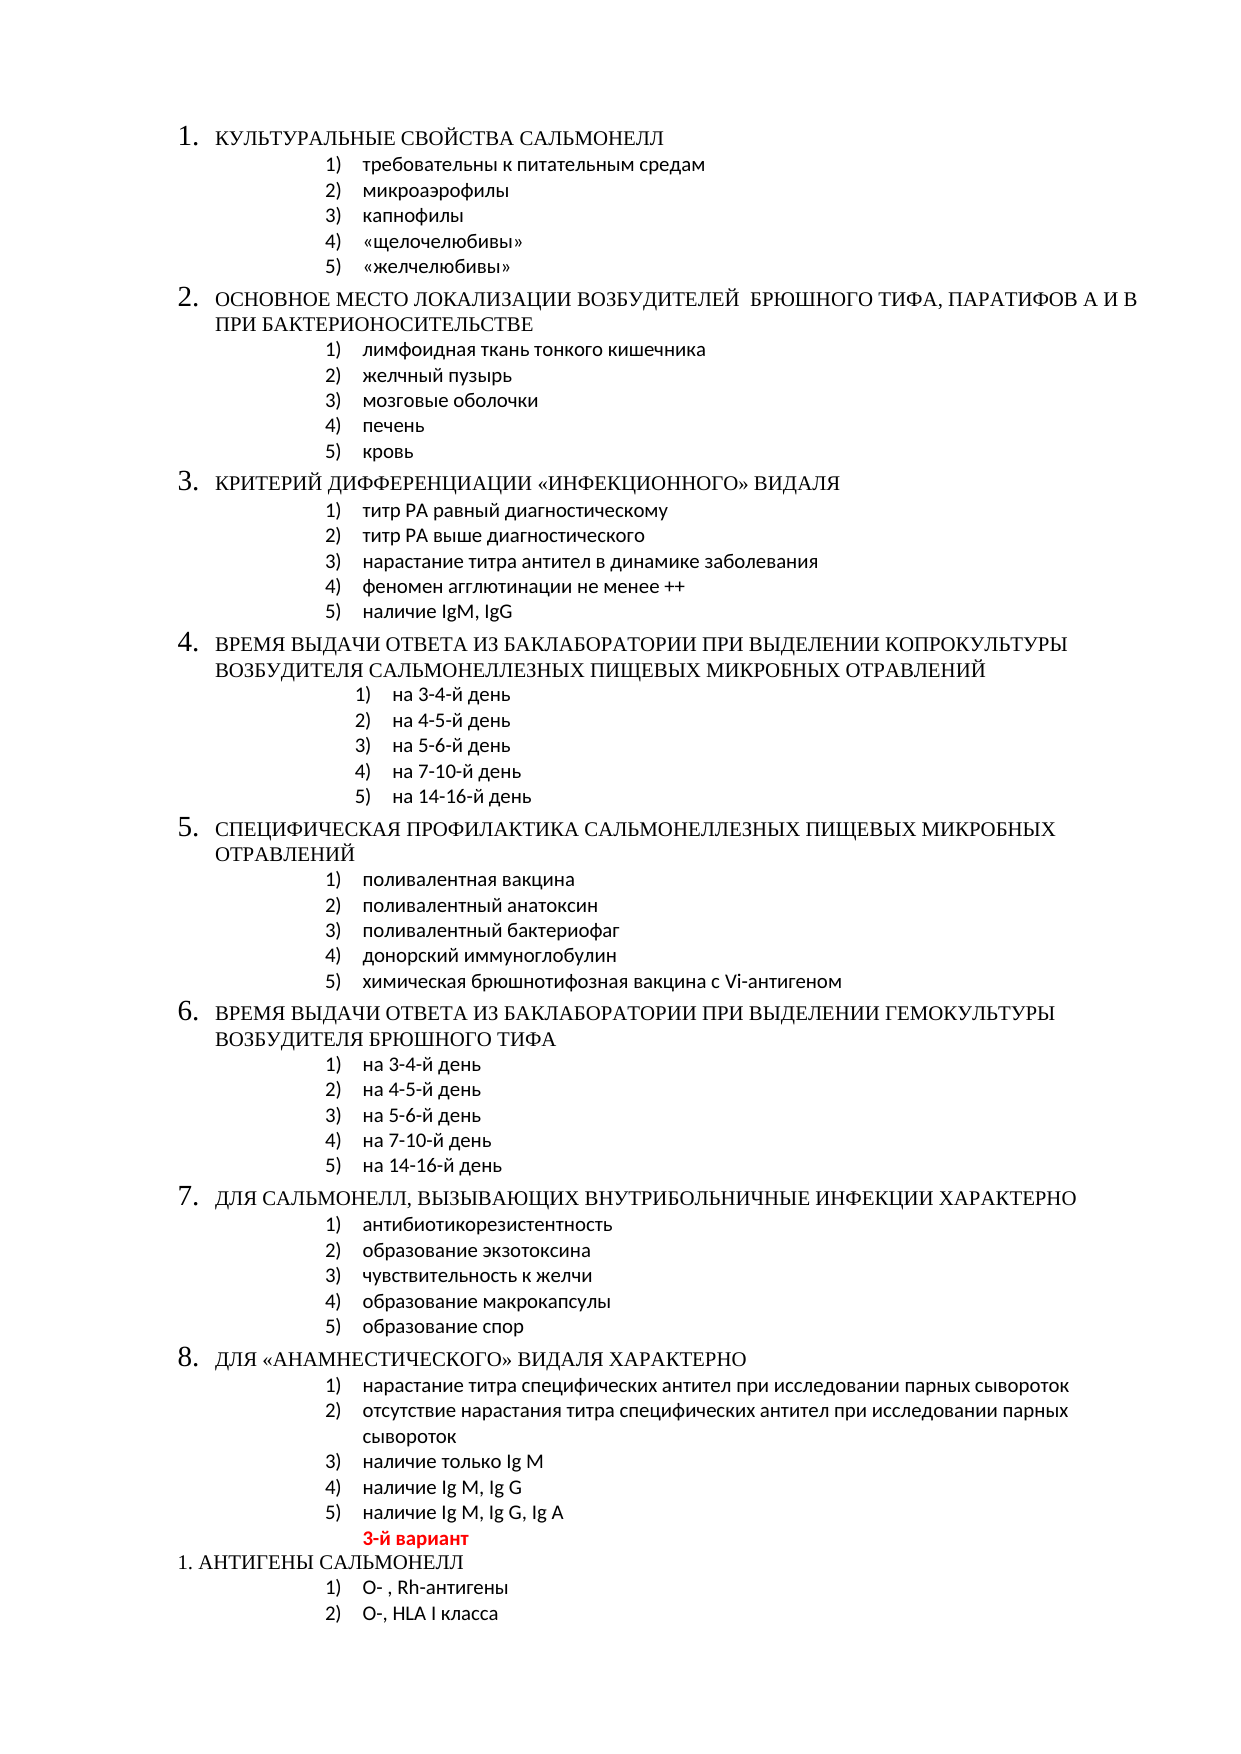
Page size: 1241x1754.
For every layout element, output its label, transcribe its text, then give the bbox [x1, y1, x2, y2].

list на 3-4-й день [325, 1051, 1152, 1076]
list на 14-16-й день [354, 783, 1152, 809]
list «желчелюбивы» [325, 253, 1152, 279]
list антибиотикорезистентность [325, 1212, 1152, 1237]
list феномен агглютинации не менее ++ [325, 573, 1152, 599]
list чувствительность к желчи [325, 1262, 1152, 1288]
list на 3-4-й день [354, 682, 1152, 707]
list нарастание титра специфических антител при исследовании парных сывороток [325, 1372, 1152, 1398]
list донорский иммуноглобулин [325, 943, 1152, 968]
list О- , Rh-антигены [325, 1574, 1152, 1600]
list поливалентный анатоксин [325, 892, 1152, 917]
list требовательны к питательным средам [325, 152, 1152, 177]
list образование макрокапсулы [325, 1288, 1152, 1313]
list образование экзотоксина [325, 1237, 1152, 1262]
list микроаэрофилы [325, 177, 1152, 202]
list наличие Ig М, Ig G [325, 1474, 1152, 1499]
list титр РА выше диагностического [325, 522, 1152, 548]
text 1. АНТИГЕНЫ САЛЬМОНЕЛЛ [177, 1550, 1152, 1574]
list лимфоидная ткань тонкого кишечника [325, 336, 1152, 362]
list ВРЕМЯ ВЫДАЧИ ОТВЕТА ИЗ БАКЛАБОРАТОРИИ ПРИ ВЫДЕЛЕНИИ ГЕМОКУЛЬТУРЫ ВОЗБУДИТЕЛЯ БРЮШНОГО ТИФА [177, 993, 1152, 1051]
list химическая брюшнотифозная вакцина с Vi-антигеном [325, 968, 1152, 993]
list на 7-10-й день [325, 1127, 1152, 1153]
list отсутствие нарастания титра специфических антител при исследовании парных сывороток [325, 1398, 1152, 1448]
list желчный пузырь [325, 362, 1152, 387]
list образование спор [325, 1313, 1152, 1339]
list наличие Ig М, Ig G, Ig A [325, 1499, 1152, 1525]
list печень [325, 413, 1152, 438]
list О-, HLA I класса [325, 1600, 1152, 1625]
list кровь [325, 438, 1152, 463]
list на 4-5-й день [354, 707, 1152, 732]
list мозговые оболочки [325, 387, 1152, 413]
list на 5-6-й день [325, 1102, 1152, 1127]
list поливалентный бактериофаг [325, 917, 1152, 943]
list на 4-5-й день [325, 1076, 1152, 1102]
list капнофилы [325, 202, 1152, 228]
list «щелочелюбивы» [325, 228, 1152, 253]
list ДЛЯ САЛЬМОНЕЛЛ, ВЫЗЫВАЮЩИХ ВНУТРИБОЛЬНИЧНЫЕ ИНФЕКЦИИ ХАРАКТЕРНО [177, 1178, 1152, 1212]
text 3-й вариант [362, 1525, 1152, 1550]
list ОСНОВНОЕ МЕСТО ЛОКАЛИЗАЦИИ ВОЗБУДИТЕЛЕЙ БРЮШНОГО ТИФА, ПАРАТИФОВ А И В ПРИ БАКТЕРИОНОСИТЕЛЬСТВЕ [177, 279, 1152, 336]
list поливалентная вакцина [325, 866, 1152, 892]
list ВРЕМЯ ВЫДАЧИ ОТВЕТА ИЗ БАКЛАБОРАТОРИИ ПРИ ВЫДЕЛЕНИИ КОПРОКУЛЬТУРЫ ВОЗБУДИТЕЛЯ САЛЬМОНЕЛЛЕЗНЫХ ПИЩЕВЫХ МИКРОБНЫХ ОТРАВЛЕНИЙ [177, 624, 1152, 682]
list КРИТЕРИЙ ДИФФЕРЕНЦИАЦИИ «ИНФЕКЦИОННОГО» ВИДАЛЯ [177, 463, 1152, 497]
list СПЕЦИФИЧЕСКАЯ ПРОФИЛАКТИКА САЛЬМОНЕЛЛЕЗНЫХ ПИЩЕВЫХ МИКРОБНЫХ ОТРАВЛЕНИЙ [177, 809, 1152, 866]
list на 14-16-й день [325, 1153, 1152, 1178]
list нарастание титра антител в динамике заболевания [325, 548, 1152, 573]
list наличие только Ig М [325, 1448, 1152, 1474]
list титр РА равный диагностическому [325, 497, 1152, 522]
list на 5-6-й день [354, 732, 1152, 758]
list КУЛЬТУРАЛЬНЫЕ СВОЙСТВА САЛЬМОНЕЛЛ [177, 118, 1152, 152]
list ДЛЯ «АНАМНЕСТИЧЕСКОГО» ВИДАЛЯ ХАРАКТЕРНО [177, 1339, 1152, 1372]
list наличие IgM, IgG [325, 599, 1152, 624]
list на 7-10-й день [354, 758, 1152, 783]
